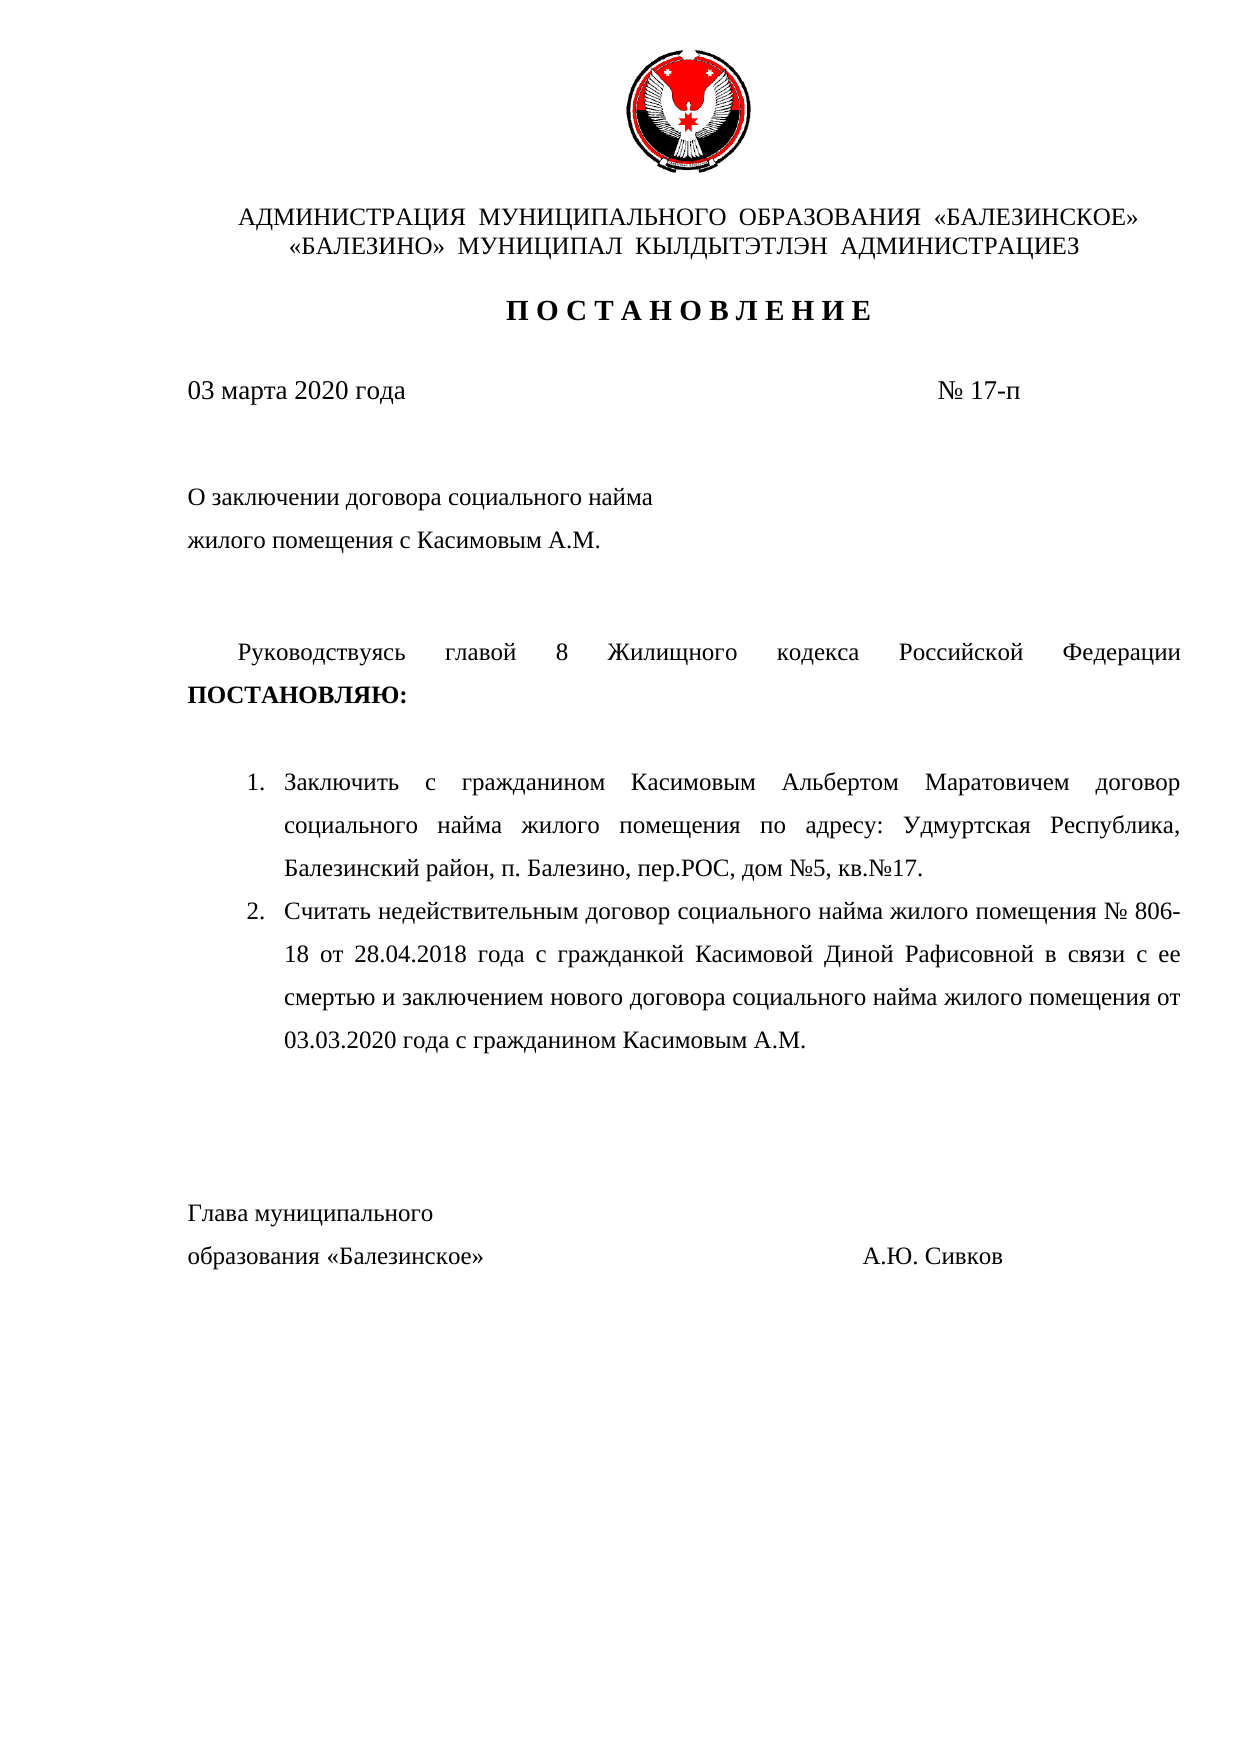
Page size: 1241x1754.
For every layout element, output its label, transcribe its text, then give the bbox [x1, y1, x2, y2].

text Руководствуясь главой 8 Жилищного кодекса Российской Федерации ПОСТАНОВЛЯЮ: [187, 637, 1181, 709]
list Заключить с гражданином Касимовым Альбертом Маратовичем договор социального найма жилого помещения по адресу: Удмуртская Республика, Балезинский район, п. Балезино, пер.РОС, дом №5, кв.№17. [246, 767, 1181, 882]
text 03 марта 2020 года № 17-п [187, 374, 1181, 405]
text П О С Т А Н О В Л Е Н И Е [196, 293, 1181, 326]
picture [615, 48, 762, 180]
text Глава муниципального [187, 1198, 1181, 1227]
table_header О заключении договора социального найма жилого помещения с Касимовым А.М. [176, 439, 689, 565]
text образования «Балезинское» А.Ю. Сивков [187, 1241, 1181, 1270]
list Считать недействительным договор социального найма жилого помещения № 806-18 от 28.04.2018 года с гражданкой Касимовой Диной Рафисовной в связи с ее смертью и заключением нового договора социального найма жилого помещения от 03.03.2020 года с гражданином Касимовым А.М. [246, 896, 1181, 1054]
text АДМИНИСТРАЦИЯ МУНИЦИПАЛЬНОГО ОБРАЗОВАНИЯ «БАЛЕЗИНСКОЕ» [196, 202, 1181, 231]
text «БАЛЕЗИНО» МУНИЦИПАЛ КЫЛДЫТЭТЛЭН АДМИНИСТРАЦИЕЗ [187, 231, 1181, 259]
